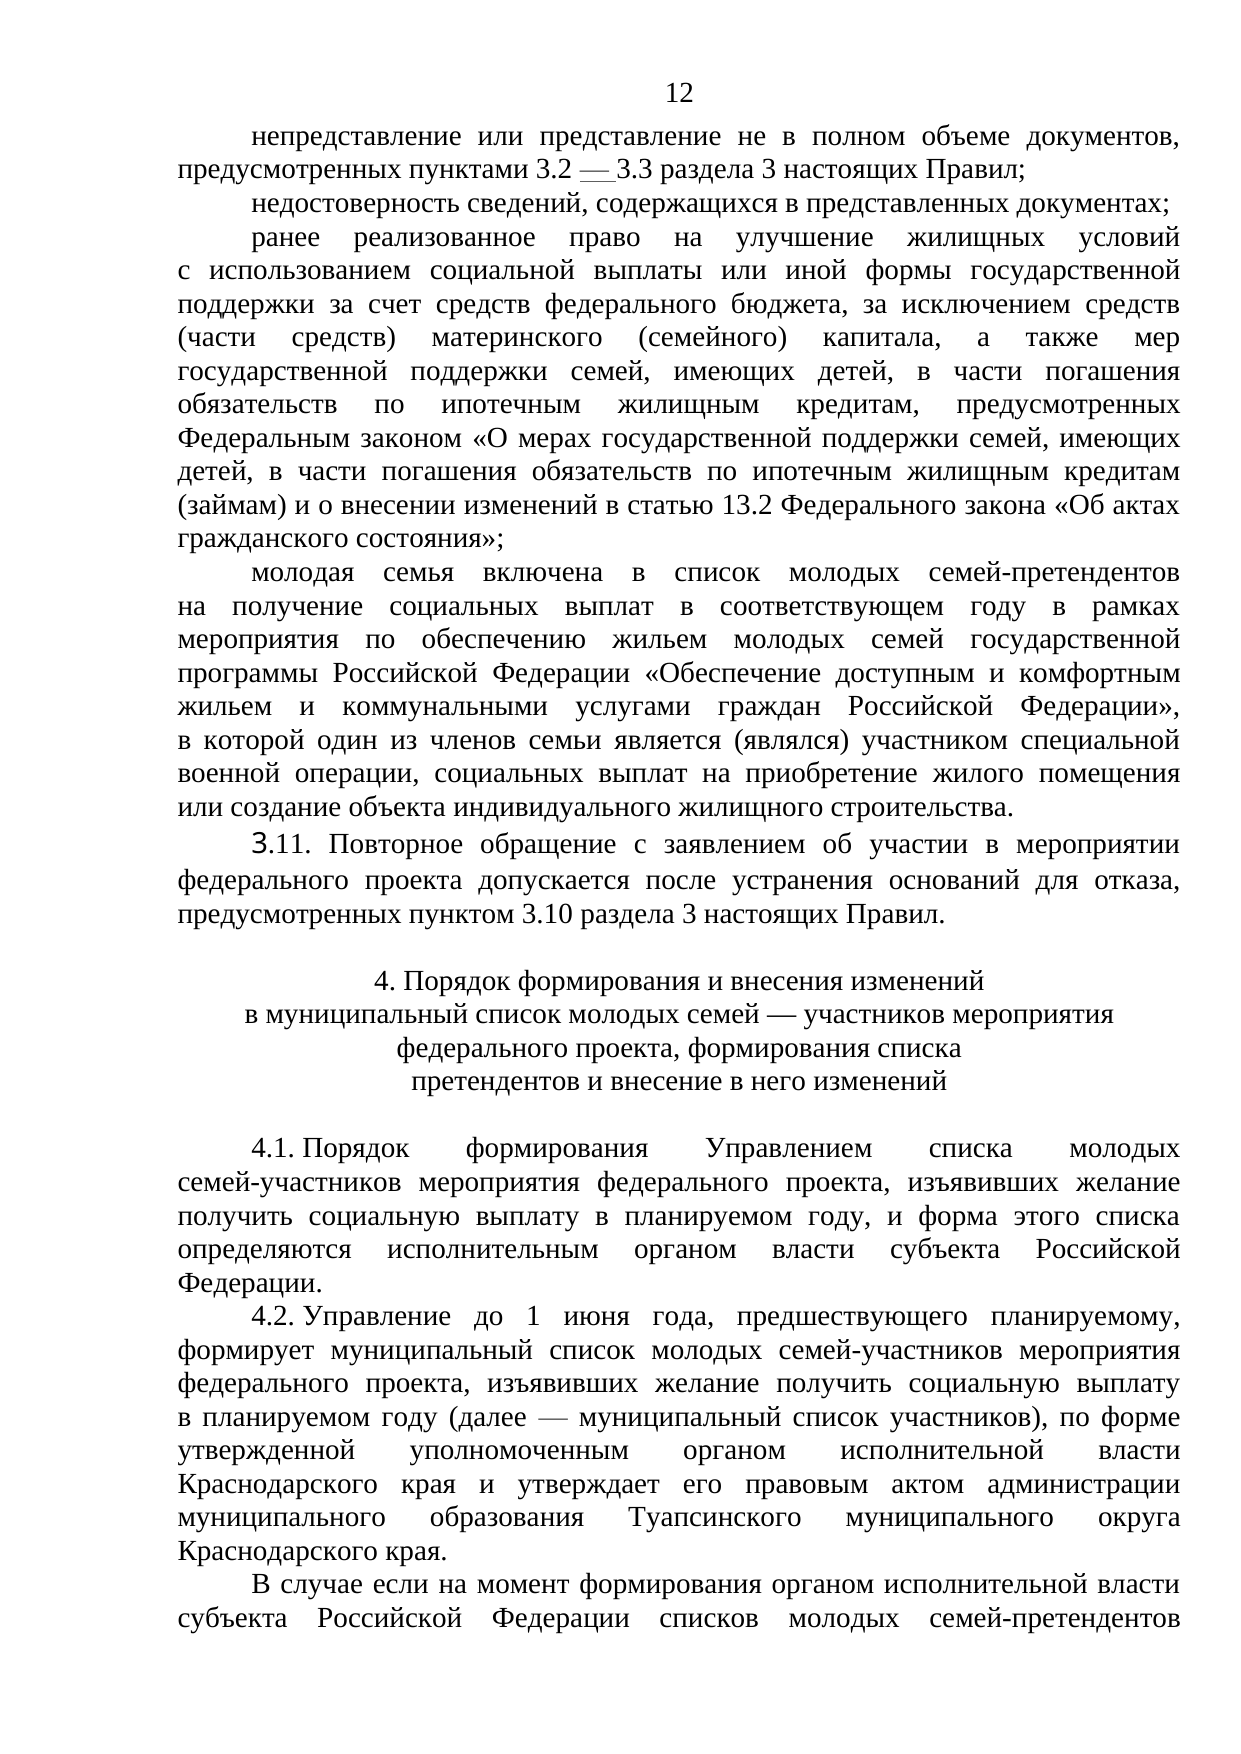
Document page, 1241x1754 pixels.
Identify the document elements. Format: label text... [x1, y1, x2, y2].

text непредставление или представление не в полном объеме документов, предусмотренных пунктами 3.2 — 3.3 раздела 3 настоящих Правил; [177, 118, 1181, 185]
text 4.2. Управление до 1 июня года, предшествующего планируемому, формирует муниципальный список молодых семей-участников мероприятия федерального проекта, изъявивших желание получить социальную выплату в планируемом году (далее — муниципальный список участников), по форме утвержденной уполномоченным органом исполнительной власти Краснодарского края и утверждает его правовым актом администрации муниципального образования Туапсинского муниципального округа Краснодарского края. [177, 1298, 1181, 1567]
text 3.11. Повторное обращение с заявлением об участии в мероприятии федерального проекта допускается после устранения оснований для отказа, предусмотренных пунктом 3.10 раздела 3 настоящих Правил. [177, 822, 1181, 929]
text ранее реализованное право на улучшение жилищных условий с использованием социальной выплаты или иной формы государственной поддержки за счет средств федерального бюджета, за исключением средств (части средств) материнского (семейного) капитала, а также мер государственной поддержки семей, имеющих детей, в части погашения обязательств по ипотечным жилищным кредитам, предусмотренных Федеральным законом «О мерах государственной поддержки семей, имеющих детей, в части погашения обязательств по ипотечным жилищным кредитам (займам) и о внесении изменений в статью 13.2 Федерального закона «Об актах гражданского состояния»; [177, 219, 1181, 554]
text 4. Порядок формирования и внесения изменений [177, 963, 1181, 996]
text недостоверность сведений, содержащихся в представленных документах; [177, 185, 1181, 219]
text молодая семья включена в список молодых семей-претендентов на получение социальных выплат в соответствующем году в рамках мероприятия по обеспечению жильем молодых семей государственной программы Российской Федерации «Обеспечение доступным и комфортным жильем и коммунальными услугами граждан Российской Федерации», в которой один из членов семьи является (являлся) участником специальной военной операции, социальных выплат на приобретение жилого помещения или создание объекта индивидуального жилищного строительства. [177, 554, 1181, 822]
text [177, 1567, 1181, 1634]
text 4.1. Порядок формирования Управлением списка молодых семей-участников мероприятия федерального проекта, изъявивших желание получить социальную выплату в планируемом году, и форма этого списка определяются исполнительным органом власти субъекта Российской Федерации. [177, 1131, 1181, 1298]
text в муниципальный список молодых семей — участников мероприятия [177, 996, 1181, 1030]
text федерального проекта, формирования списка [177, 1030, 1181, 1063]
text претендентов и внесение в него изменений [177, 1063, 1181, 1097]
